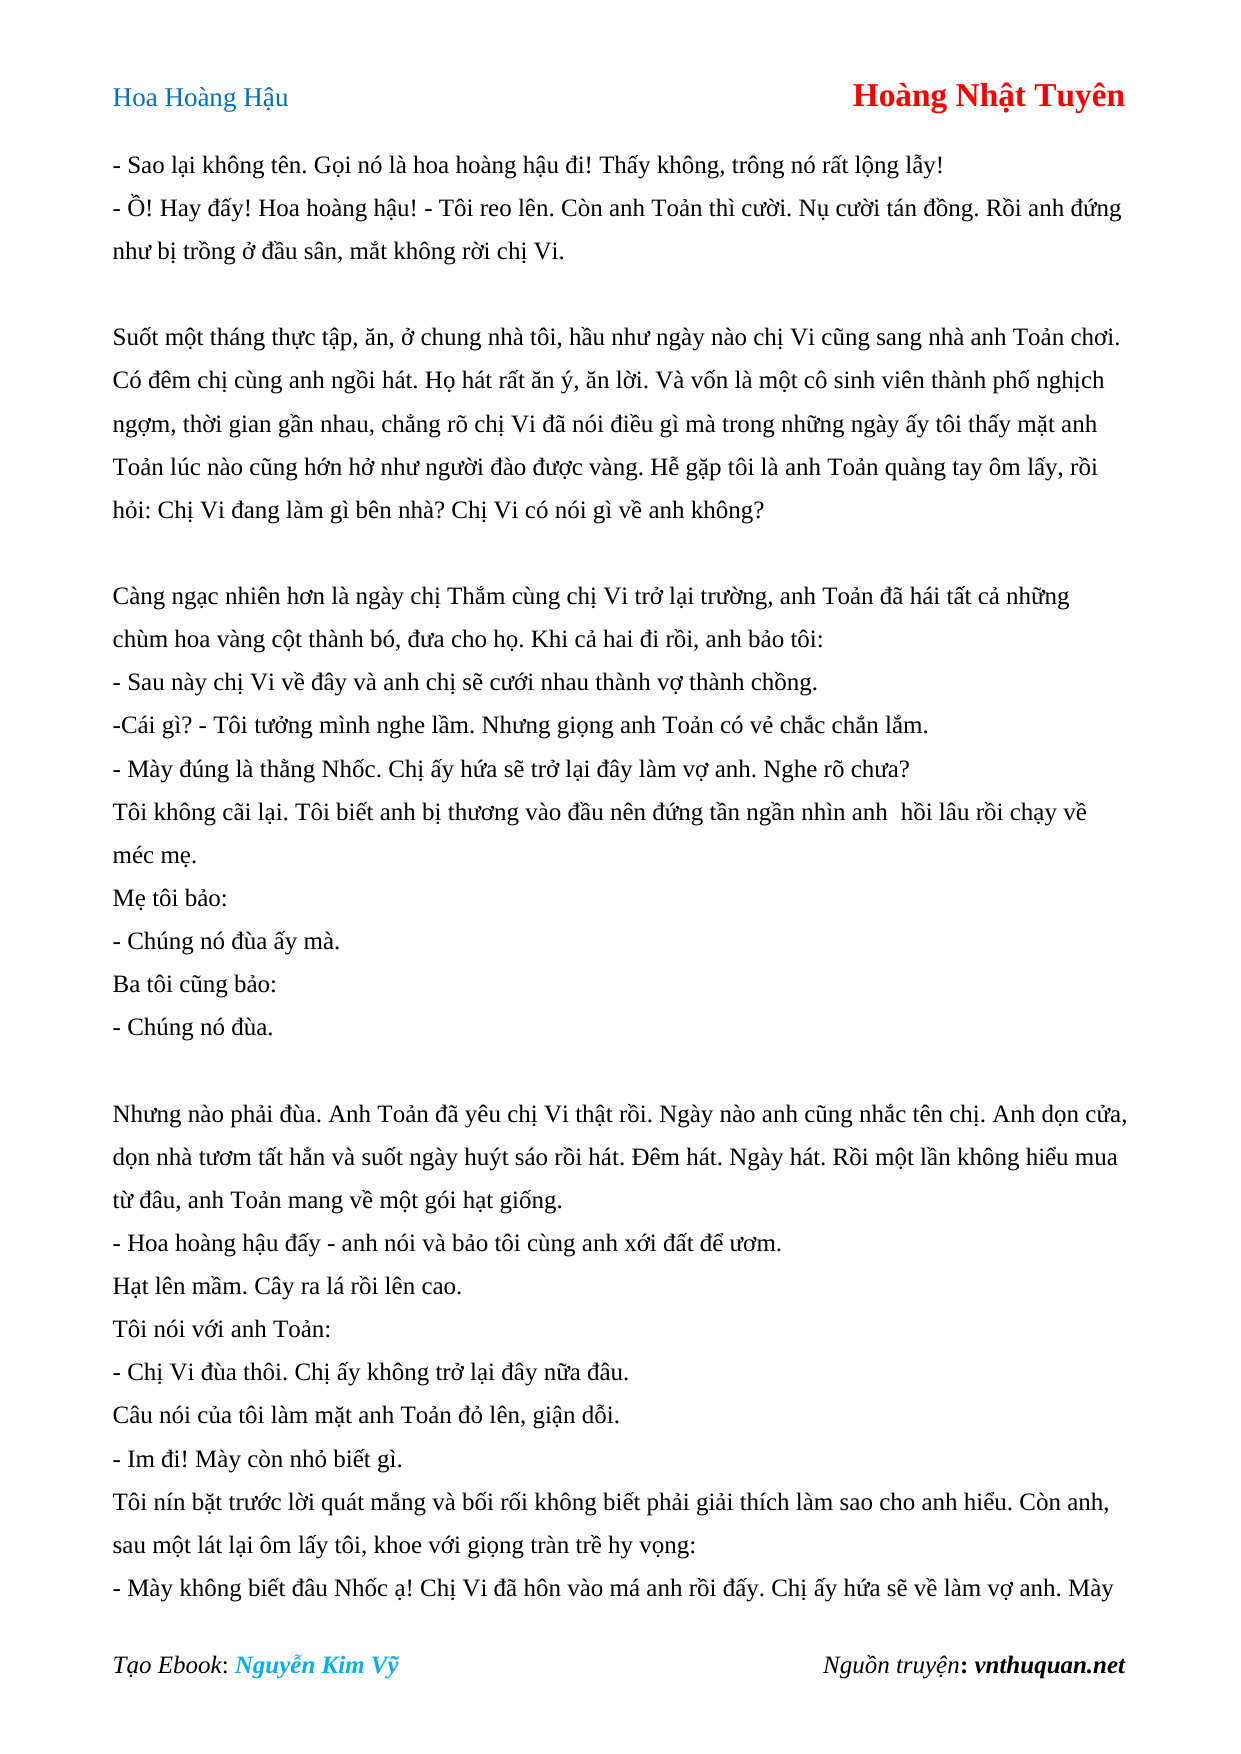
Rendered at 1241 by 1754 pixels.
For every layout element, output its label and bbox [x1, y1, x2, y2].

text [112, 150, 1128, 1602]
